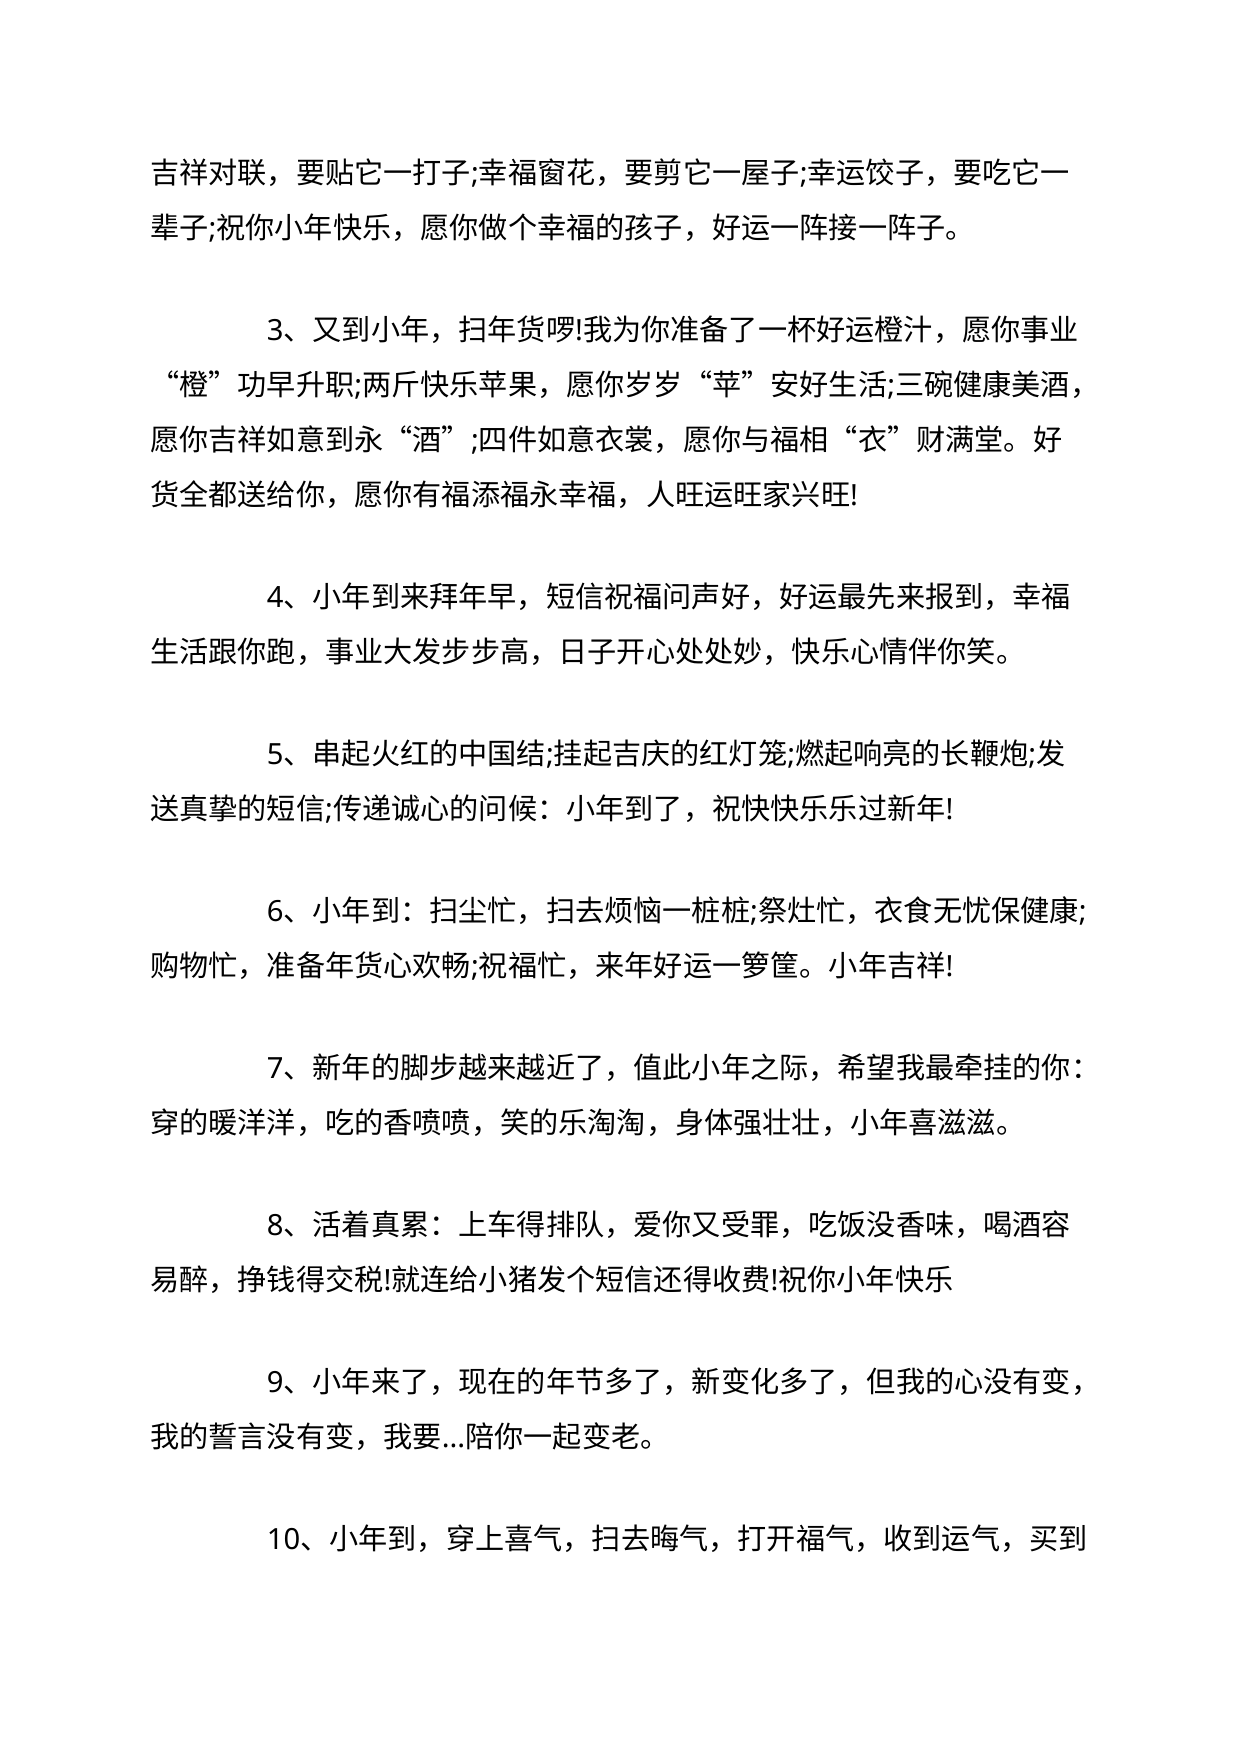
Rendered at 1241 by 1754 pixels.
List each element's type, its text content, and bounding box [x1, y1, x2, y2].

text 8、活着真累：上车得排队，爱你又受罪，吃饭没香味，喝酒容易醉，挣钱得交税!就连给小猪发个短信还得收费!祝你小年快乐 [150, 1201, 1090, 1299]
text 9、小年来了，现在的年节多了，新变化多了，但我的心没有变，我的誓言没有变，我要...陪你一起变老。 [150, 1358, 1090, 1456]
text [150, 150, 1090, 247]
text 3、又到小年，扫年货啰!我为你准备了一杯好运橙汁，愿你事业“橙”功早升职;两斤快乐苹果，愿你岁岁“苹”安好生活;三碗健康美酒，愿你吉祥如意到永“酒”;四件如意衣裳，愿你与福相“衣”财满堂。好货全都送给你，愿你有福添福永幸福，人旺运旺家兴旺! [150, 307, 1090, 514]
text 5、串起火红的中国结;挂起吉庆的红灯笼;燃起响亮的长鞭炮;发送真挚的短信;传递诚心的问候：小年到了，祝快快乐乐过新年! [150, 731, 1090, 828]
text 7、新年的脚步越来越近了，值此小年之际，希望我最牵挂的你：穿的暖洋洋，吃的香喷喷，笑的乐淘淘，身体强壮壮，小年喜滋滋。 [150, 1045, 1090, 1142]
text 4、小年到来拜年早，短信祝福问声好，好运最先来报到，幸福生活跟你跑，事业大发步步高，日子开心处处妙，快乐心情伴你笑。 [150, 574, 1090, 671]
text 6、小年到：扫尘忙，扫去烦恼一桩桩;祭灶忙，衣食无忧保健康;购物忙，准备年货心欢畅;祝福忙，来年好运一箩筐。小年吉祥! [150, 888, 1090, 985]
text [150, 1515, 1090, 1558]
